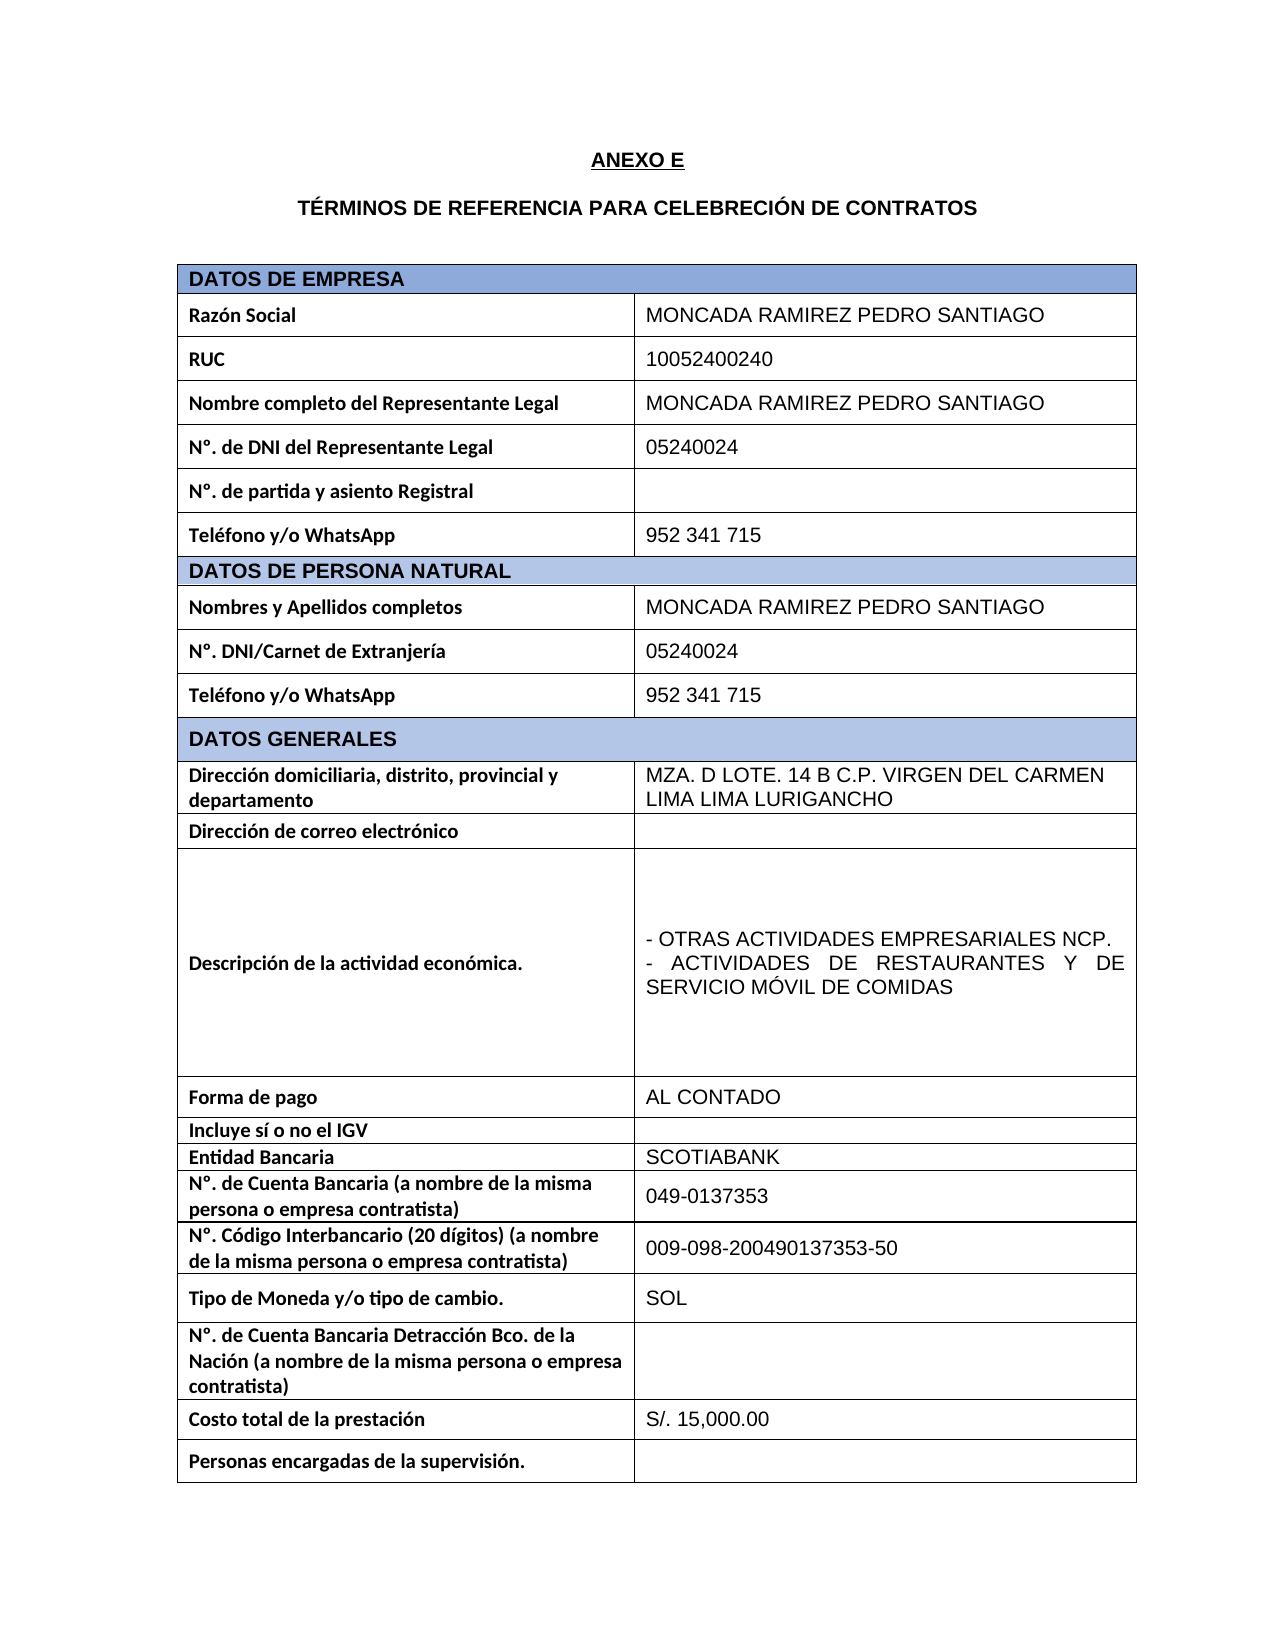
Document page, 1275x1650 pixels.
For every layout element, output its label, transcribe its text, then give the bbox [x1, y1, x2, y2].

table_cell Teléfono y/o WhatsApp [178, 674, 634, 717]
table_cell 10052400240 [635, 337, 1136, 380]
table_cell MONCADA RAMIREZ PEDRO SANTIAGO [635, 381, 1136, 424]
table_cell 05240024 [635, 425, 1136, 468]
table_cell Nº. Código Interbancario (20 dígitos) (a nombre de la misma persona o empresa contratista) [178, 1223, 634, 1273]
table_cell Nº. de DNI del Representante Legal [178, 425, 634, 468]
table_cell Entidad Bancaria [178, 1144, 634, 1169]
table_cell S/. 15,000.00 [635, 1400, 1136, 1438]
table_cell DATOS GENERALES [178, 718, 1136, 761]
table_cell MZA. D LOTE. 14 B C.P. VIRGEN DEL CARMEN LIMA LIMA LURIGANCHO [635, 762, 1136, 813]
table_cell [635, 814, 1136, 848]
subtitle ANEXO E [177, 148, 1098, 172]
table_cell Nº. de Cuenta Bancaria (a nombre de la misma persona o empresa contratista) [178, 1171, 634, 1221]
table_cell [635, 469, 1136, 512]
text TÉRMINOS DE REFERENCIA PARA CELEBRECIÓN DE CONTRATOS [177, 196, 1098, 219]
table_cell Nº. de partida y asiento Registral [178, 469, 634, 512]
table_cell 952 341 715 [635, 513, 1136, 556]
table_cell Tipo de Moneda y/o tipo de cambio. [178, 1274, 634, 1322]
table_cell Razón Social [178, 294, 634, 336]
table_cell Forma de pago [178, 1077, 634, 1117]
table_cell Nombres y Apellidos completos [178, 586, 634, 629]
table_cell 049-0137353 [635, 1171, 1136, 1221]
table_cell - OTRAS ACTIVIDADES EMPRESARIALES NCP. - ACTIVIDADES DE RESTAURANTES Y DE SERVICIO MÓVIL DE COMIDAS [635, 849, 1136, 1076]
table_cell [635, 1118, 1136, 1143]
table_cell Incluye sí o no el IGV [178, 1118, 634, 1143]
table_header DATOS DE EMPRESA [178, 265, 1136, 293]
table_cell 952 341 715 [635, 674, 1136, 717]
table_cell Nº. DNI/Carnet de Extranjería [178, 630, 634, 673]
table_cell Personas encargadas de la supervisión. [178, 1440, 634, 1482]
table_cell MONCADA RAMIREZ PEDRO SANTIAGO [635, 294, 1136, 336]
table_cell Dirección de correo electrónico [178, 814, 634, 848]
table_cell AL CONTADO [635, 1077, 1136, 1117]
table_cell Costo total de la prestación [178, 1400, 634, 1438]
table_cell Nº. de Cuenta Bancaria Detracción Bco. de la Nación (a nombre de la misma persona o empresa contratista) [178, 1323, 634, 1399]
table_cell [635, 1323, 1136, 1399]
table_cell Nombre completo del Representante Legal [178, 381, 634, 424]
table_cell Dirección domiciliaria, distrito, provincial y departamento [178, 762, 634, 813]
table_cell SCOTIABANK [635, 1144, 1136, 1169]
table_cell RUC [178, 337, 634, 380]
table_cell MONCADA RAMIREZ PEDRO SANTIAGO [635, 586, 1136, 629]
table_cell [635, 1440, 1136, 1482]
table_cell Descripción de la actividad económica. [178, 849, 634, 1076]
table_cell SOL [635, 1274, 1136, 1322]
table_cell Teléfono y/o WhatsApp [178, 513, 634, 556]
table_cell 009-098-200490137353-50 [635, 1223, 1136, 1273]
table_cell DATOS DE PERSONA NATURAL [178, 557, 1136, 584]
table_cell 05240024 [635, 630, 1136, 673]
